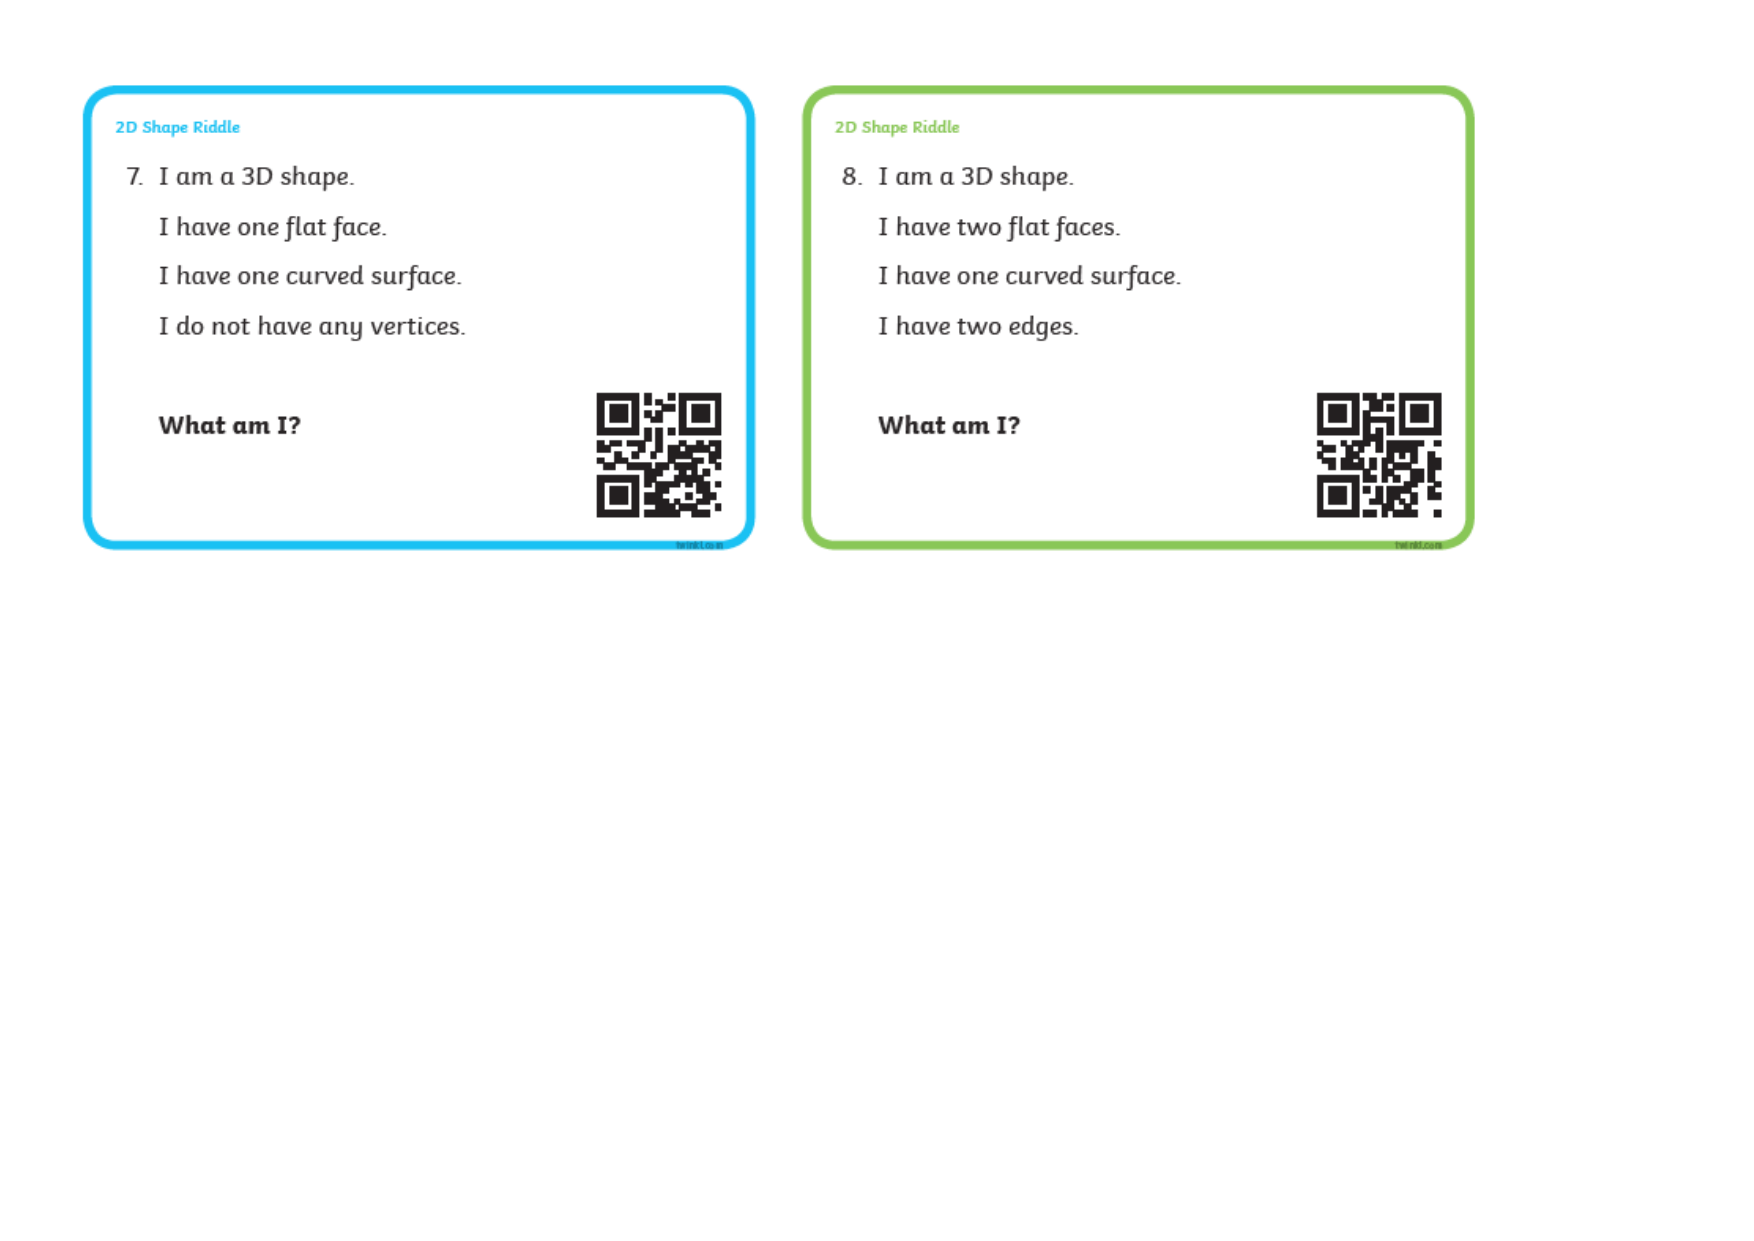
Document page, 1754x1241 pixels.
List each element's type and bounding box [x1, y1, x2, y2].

picture [75, 75, 1485, 562]
